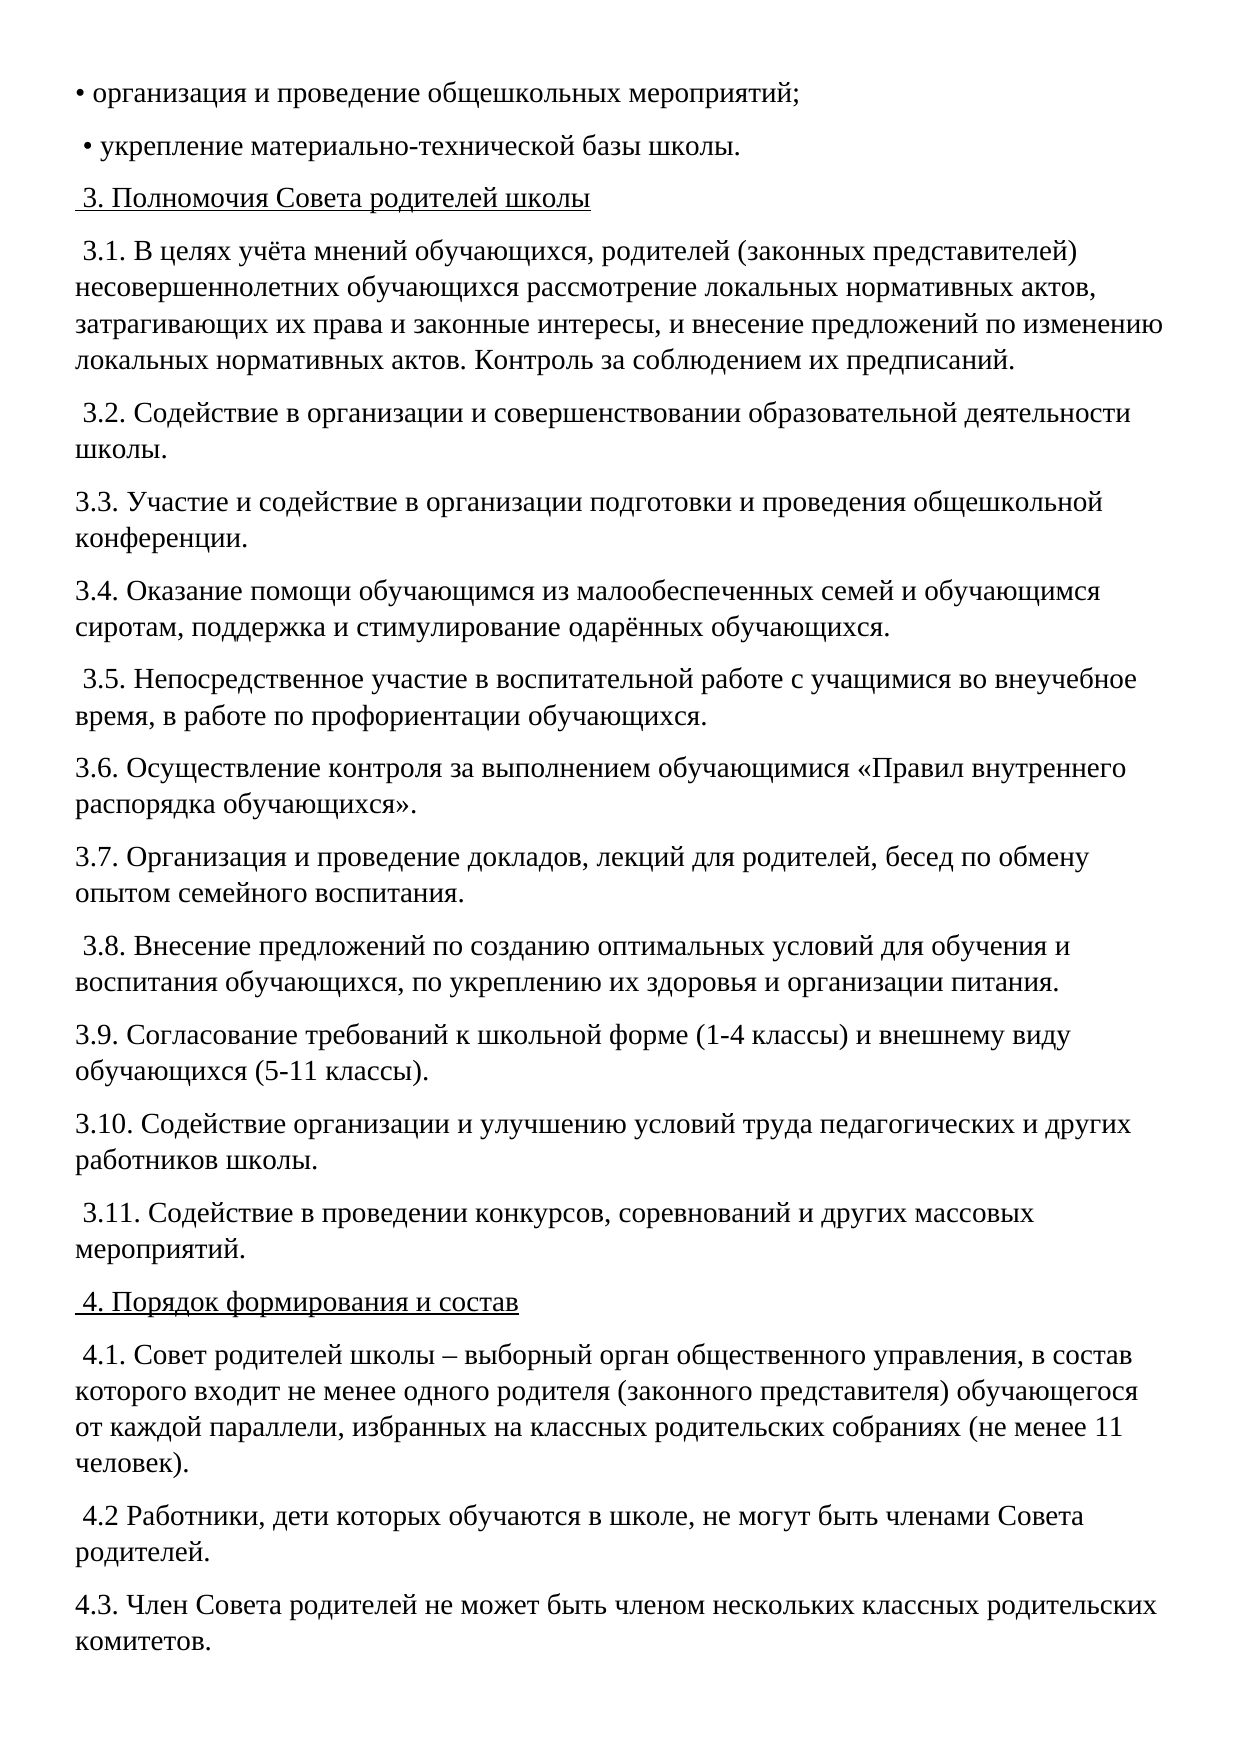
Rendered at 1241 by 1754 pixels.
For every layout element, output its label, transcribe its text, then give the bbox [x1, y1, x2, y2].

text 3.1. В целях учёта мнений обучающихся, родителей (законных представителей) несовершеннолетних обучающихся рассмотрение локальных нормативных актов, затрагивающих их права и законные интересы, и внесение предложений по изменению локальных нормативных актов. Контроль за соблюдением их предписаний. [75, 233, 1165, 375]
text 3.4. Оказание помощи обучающимся из малообеспеченных семей и обучающимся сиротам, поддержка и стимулирование одарённых обучающихся. [75, 573, 1165, 642]
text 3. Полномочия Совета родителей школы [75, 181, 1165, 214]
text 3.10. Содействие организации и улучшению условий труда педагогических и других работников школы. [75, 1106, 1165, 1176]
text 3.6. Осуществление контроля за выполнением обучающимися «Правил внутреннего распорядка обучающихся». [75, 751, 1165, 820]
text 4. Порядок формирования и состав [75, 1284, 1165, 1318]
text 4.1. Совет родителей школы – выборный орган общественного управления, в состав которого входит не менее одного родителя (законного представителя) обучающегося от каждой параллели, избранных на классных родительских собраниях (не менее 11 человек). [75, 1337, 1165, 1479]
text 3.11. Содействие в проведении конкурсов, соревнований и других массовых мероприятий. [75, 1195, 1165, 1265]
text 3.2. Содействие в организации и совершенствовании образовательной деятельности школы. [75, 395, 1165, 464]
text 4.2 Работники, дети которых обучаются в школе, не могут быть членами Совета родителей. [75, 1498, 1165, 1568]
text • организация и проведение общешкольных мероприятий; [75, 75, 1165, 108]
text 3.7. Организация и проведение докладов, лекций для родителей, бесед по обмену опытом семейного воспитания. [75, 839, 1165, 909]
text 3.8. Внесение предложений по созданию оптимальных условий для обучения и воспитания обучающихся, по укреплению их здоровья и организации питания. [75, 928, 1165, 998]
text 3.9. Согласование требований к школьной форме (1-4 классы) и внешнему виду обучающихся (5-11 классы). [75, 1017, 1165, 1087]
text • укрепление материально-технической базы школы. [75, 128, 1165, 161]
text 3.5. Непосредственное участие в воспитательной работе с учащимися во внеучебное время, в работе по профориентации обучающихся. [75, 662, 1165, 731]
text 4.3. Член Совета родителей не может быть членом нескольких классных родительских комитетов. [75, 1587, 1165, 1657]
text 3.3. Участие и содействие в организации подготовки и проведения общешкольной конференции. [75, 484, 1165, 553]
